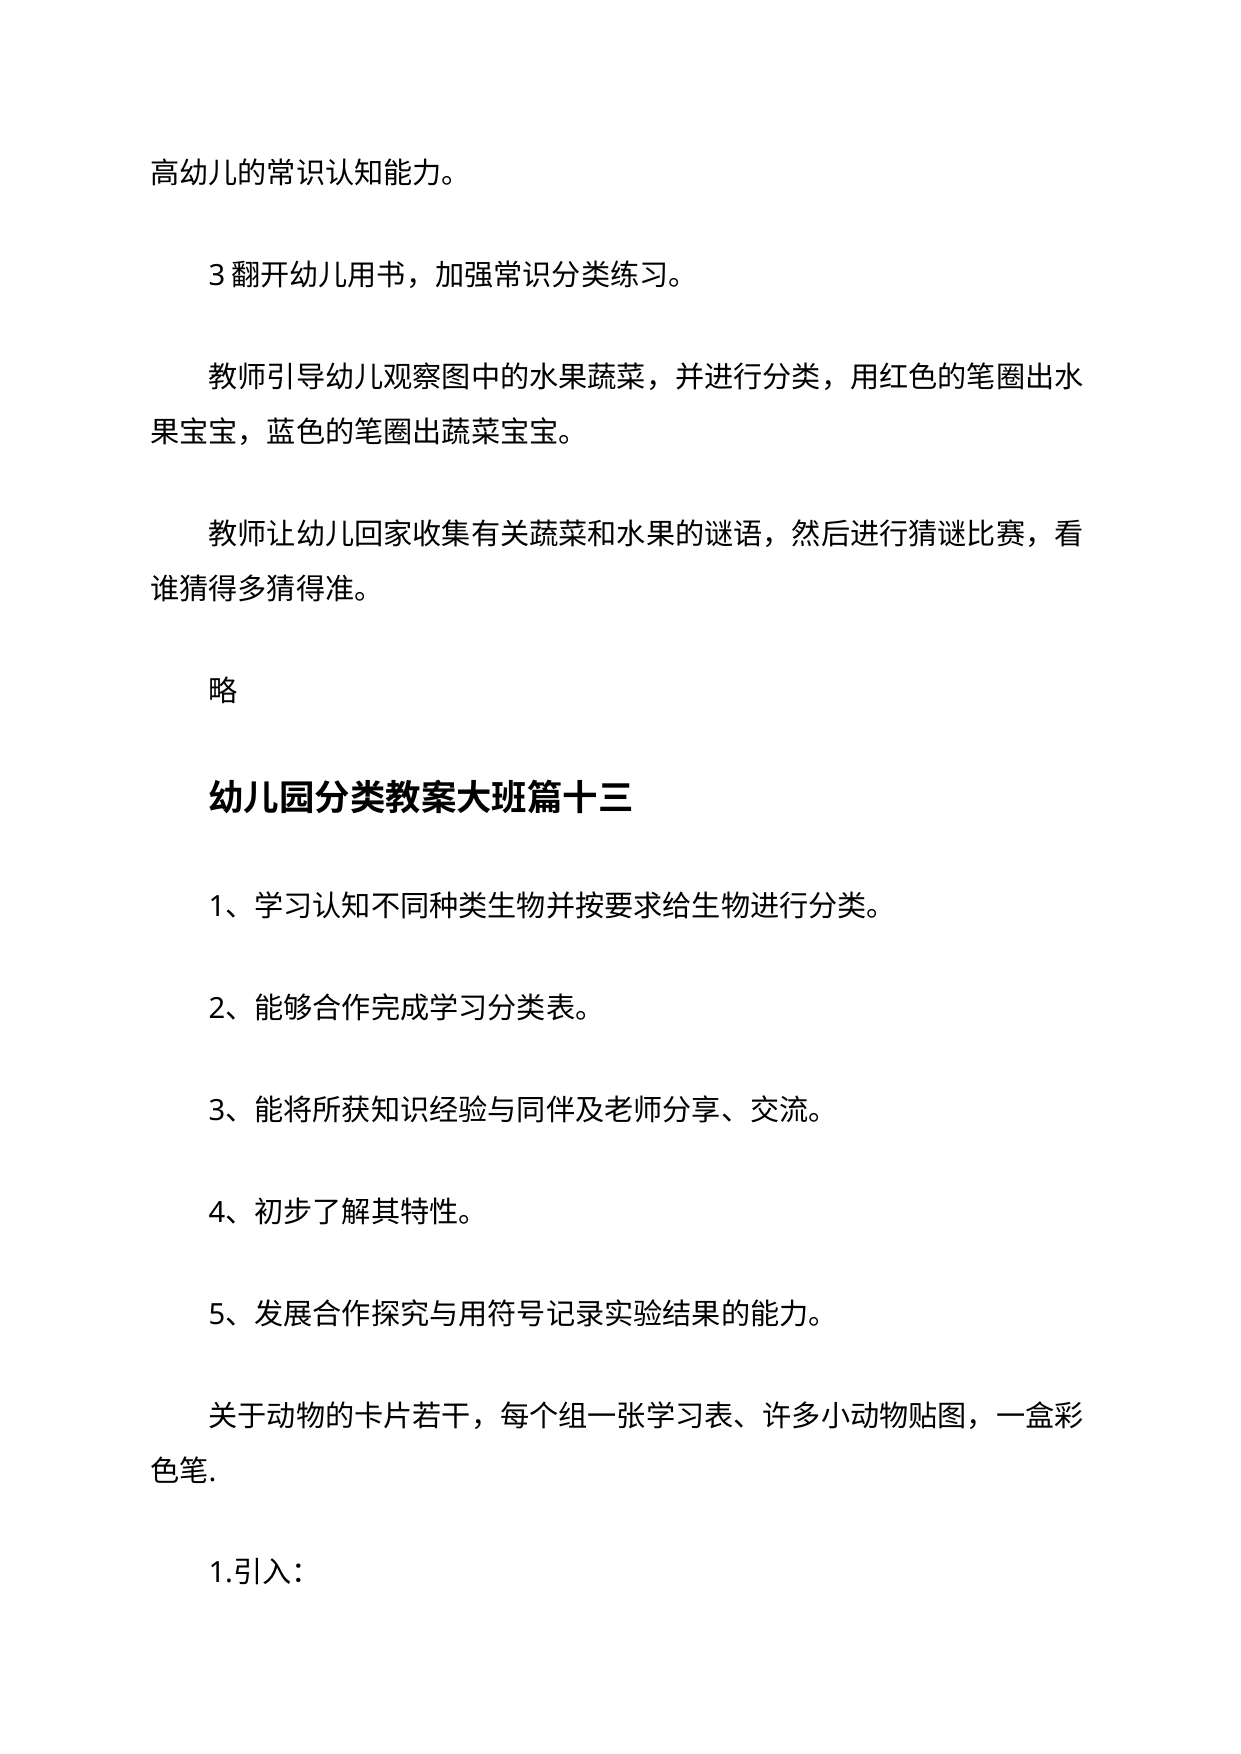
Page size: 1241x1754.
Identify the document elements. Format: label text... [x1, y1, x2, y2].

text 4、初步了解其特性。 [150, 1188, 1090, 1231]
text 5、发展合作探究与用符号记录实验结果的能力。 [150, 1290, 1090, 1333]
text 1.引入： [150, 1549, 1090, 1591]
text 关于动物的卡片若干，每个组一张学习表、许多小动物贴图，一盒彩色笔. [150, 1392, 1090, 1489]
text 3、能将所获知识经验与同伴及老师分享、交流。 [150, 1086, 1090, 1129]
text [150, 150, 1090, 192]
text 幼儿园分类教案大班篇十三 [150, 769, 1090, 820]
text 1、学习认知不同种类生物并按要求给生物进行分类。 [150, 882, 1090, 925]
text 2、能够合作完成学习分类表。 [150, 984, 1090, 1027]
text 3翻开幼儿用书，加强常识分类练习。 [150, 252, 1090, 294]
text 教师让幼儿回家收集有关蔬菜和水果的谜语，然后进行猜谜比赛，看谁猜得多猜得准。 [150, 510, 1090, 608]
text 教师引导幼儿观察图中的水果蔬菜，并进行分类，用红色的笔圈出水果宝宝，蓝色的笔圈出蔬菜宝宝。 [150, 354, 1090, 451]
text 略 [150, 667, 1090, 709]
